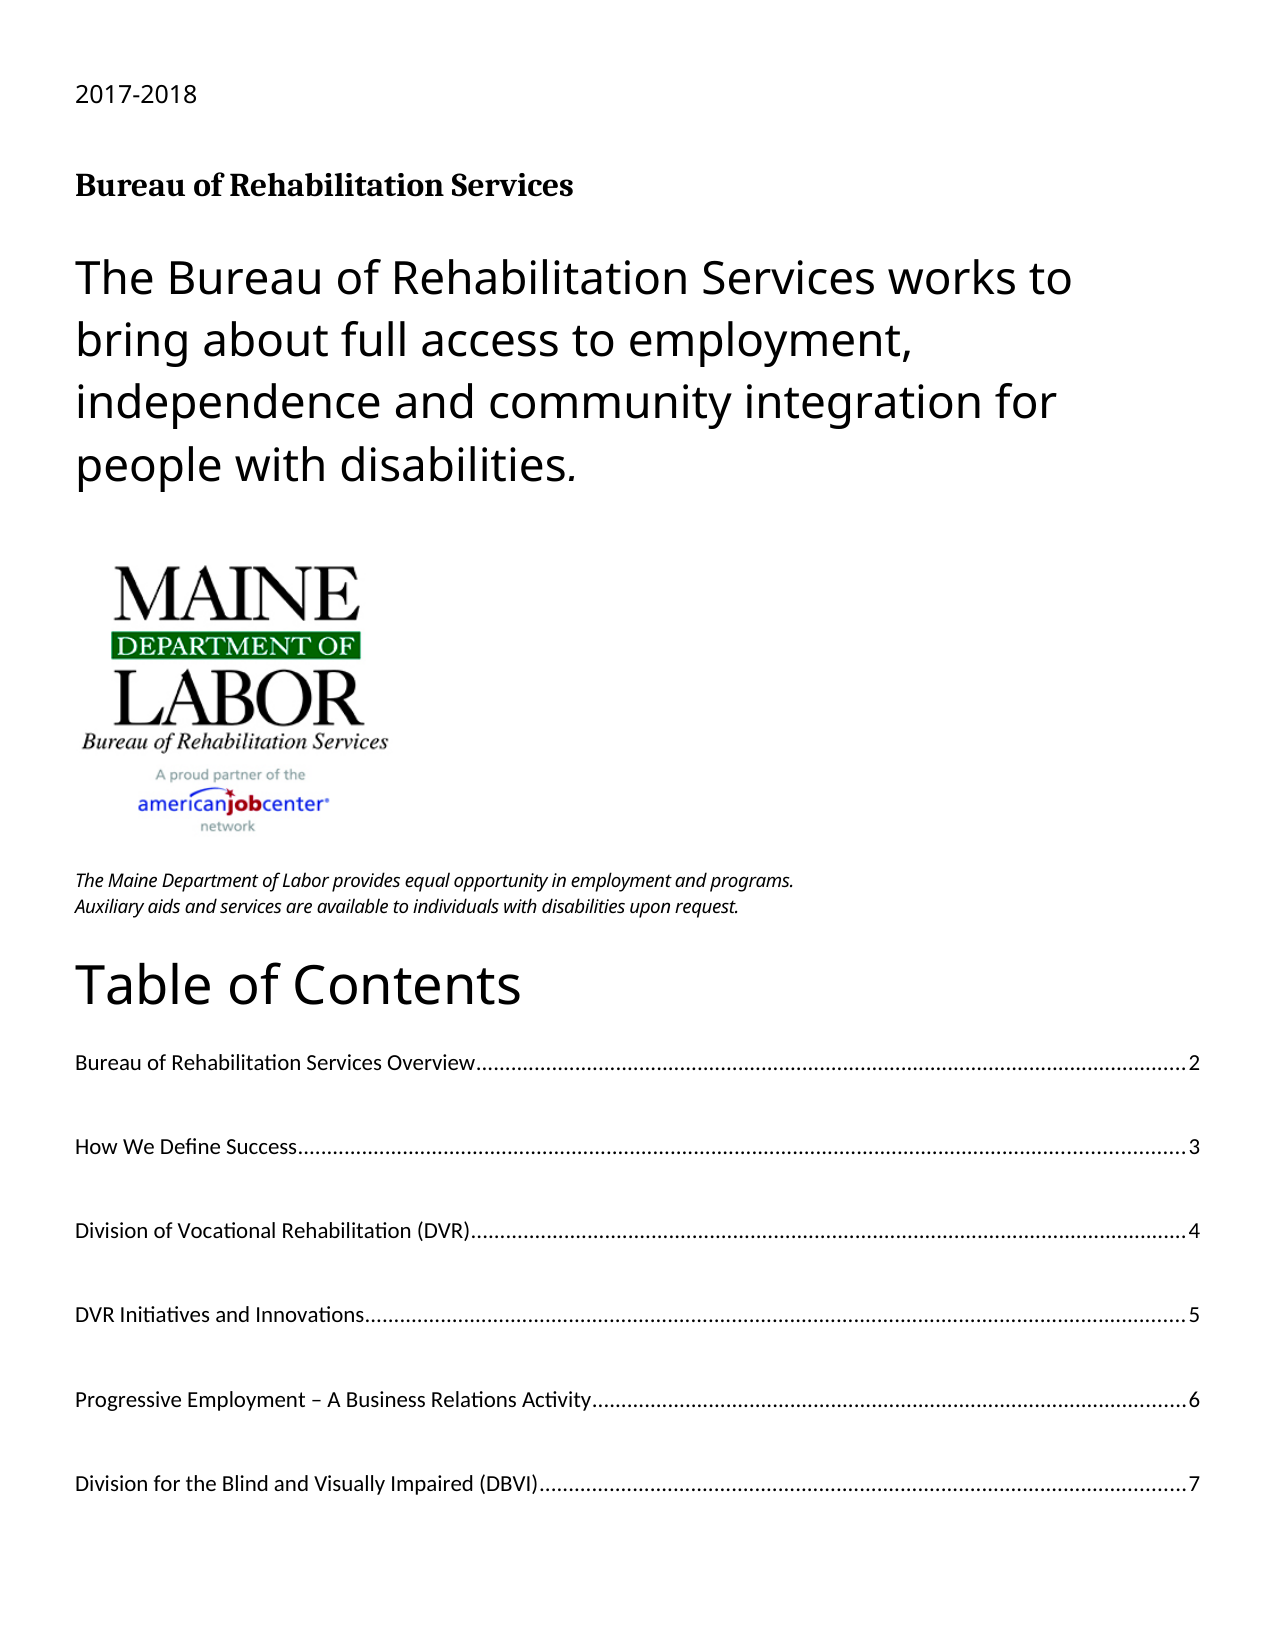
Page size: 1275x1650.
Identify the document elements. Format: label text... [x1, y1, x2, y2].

text The Maine Department of Labor provides equal opportunity in employment and programs. [75, 868, 1200, 893]
picture [75, 555, 394, 837]
text Table of Contents [75, 947, 1200, 1020]
subtitle Bureau of Rehabilitation Services [75, 167, 1200, 205]
text Progressive Employment – A Business Relations Activity 6 [75, 1385, 1200, 1413]
text Auxiliary aids and services are available to individuals with disabilities upon request. [75, 893, 1162, 919]
text Division of Vocational Rehabilitation (DVR) 4 [75, 1217, 1200, 1244]
text How We Define Success 3 [75, 1132, 1200, 1161]
text The Bureau of Rehabilitation Services works to bring about full access to employment, independence and community integration for people with disabilities. [75, 245, 1200, 495]
text 2017-2018 [75, 77, 1200, 111]
text DVR Initiatives and Innovations 5 [75, 1301, 1200, 1329]
text Bureau of Rehabilitation Services Overview 2 [75, 1048, 1200, 1076]
text Division for the Blind and Visually Impaired (DBVI) 7 [75, 1469, 1200, 1497]
